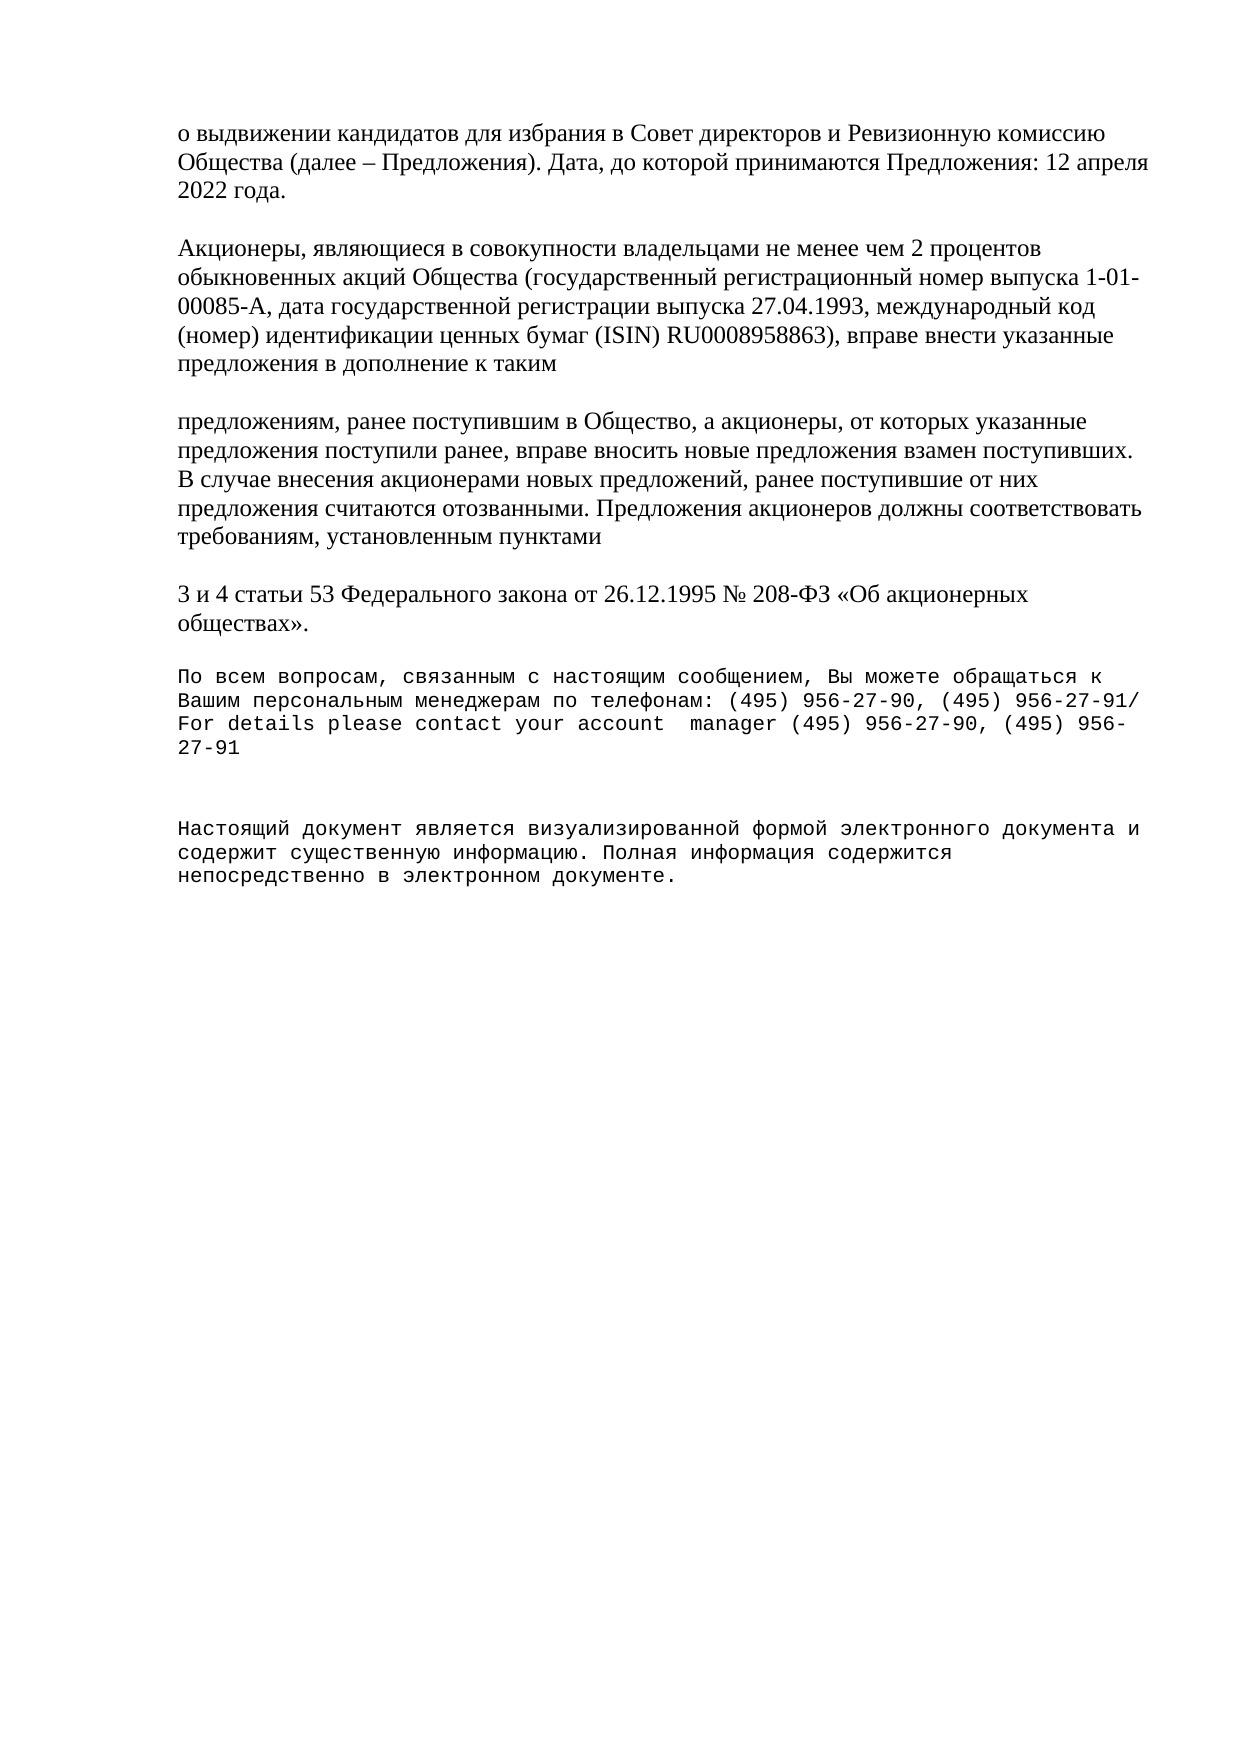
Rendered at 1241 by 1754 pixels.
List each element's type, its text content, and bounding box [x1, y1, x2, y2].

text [177, 118, 1152, 204]
text 3 и 4 статьи 53 Федерального закона от 26.12.1995 № 208-ФЗ «Об акционерных обществах». [177, 579, 1152, 637]
text Настоящий документ является визуализированной формой электронного документа и содержит существенную информацию. Полная информация содержится непосредственно в электронном документе. [177, 818, 1152, 889]
text Акционеры, являющиеся в совокупности владельцами не менее чем 2 процентов обыкновенных акций Общества (государственный регистрационный номер выпуска 1-01-00085-А, дата государственной регистрации выпуска 27.04.1993, международный код (номер) идентификации ценных бумаг (ISIN) RU0008958863), вправе внести указанные предложения в дополнение к таким [177, 233, 1152, 377]
text По всем вопросам, связанным с настоящим сообщением, Вы можете обращаться к Вашим персональным менеджерам по телефонам: (495) 956-27-90, (495) 956-27-91/ For details please contact your account manager (495) 956-27-90, (495) 956-27-91 [177, 666, 1152, 761]
text предложениям, ранее поступившим в Общество, а акционеры, от которых указанные предложения поступили ранее, вправе вносить новые предложения взамен поступивших. В случае внесения акционерами новых предложений, ранее поступившие от них предложения считаются отозванными. Предложения акционеров должны соответствовать требованиям, установленным пунктами [177, 406, 1152, 550]
